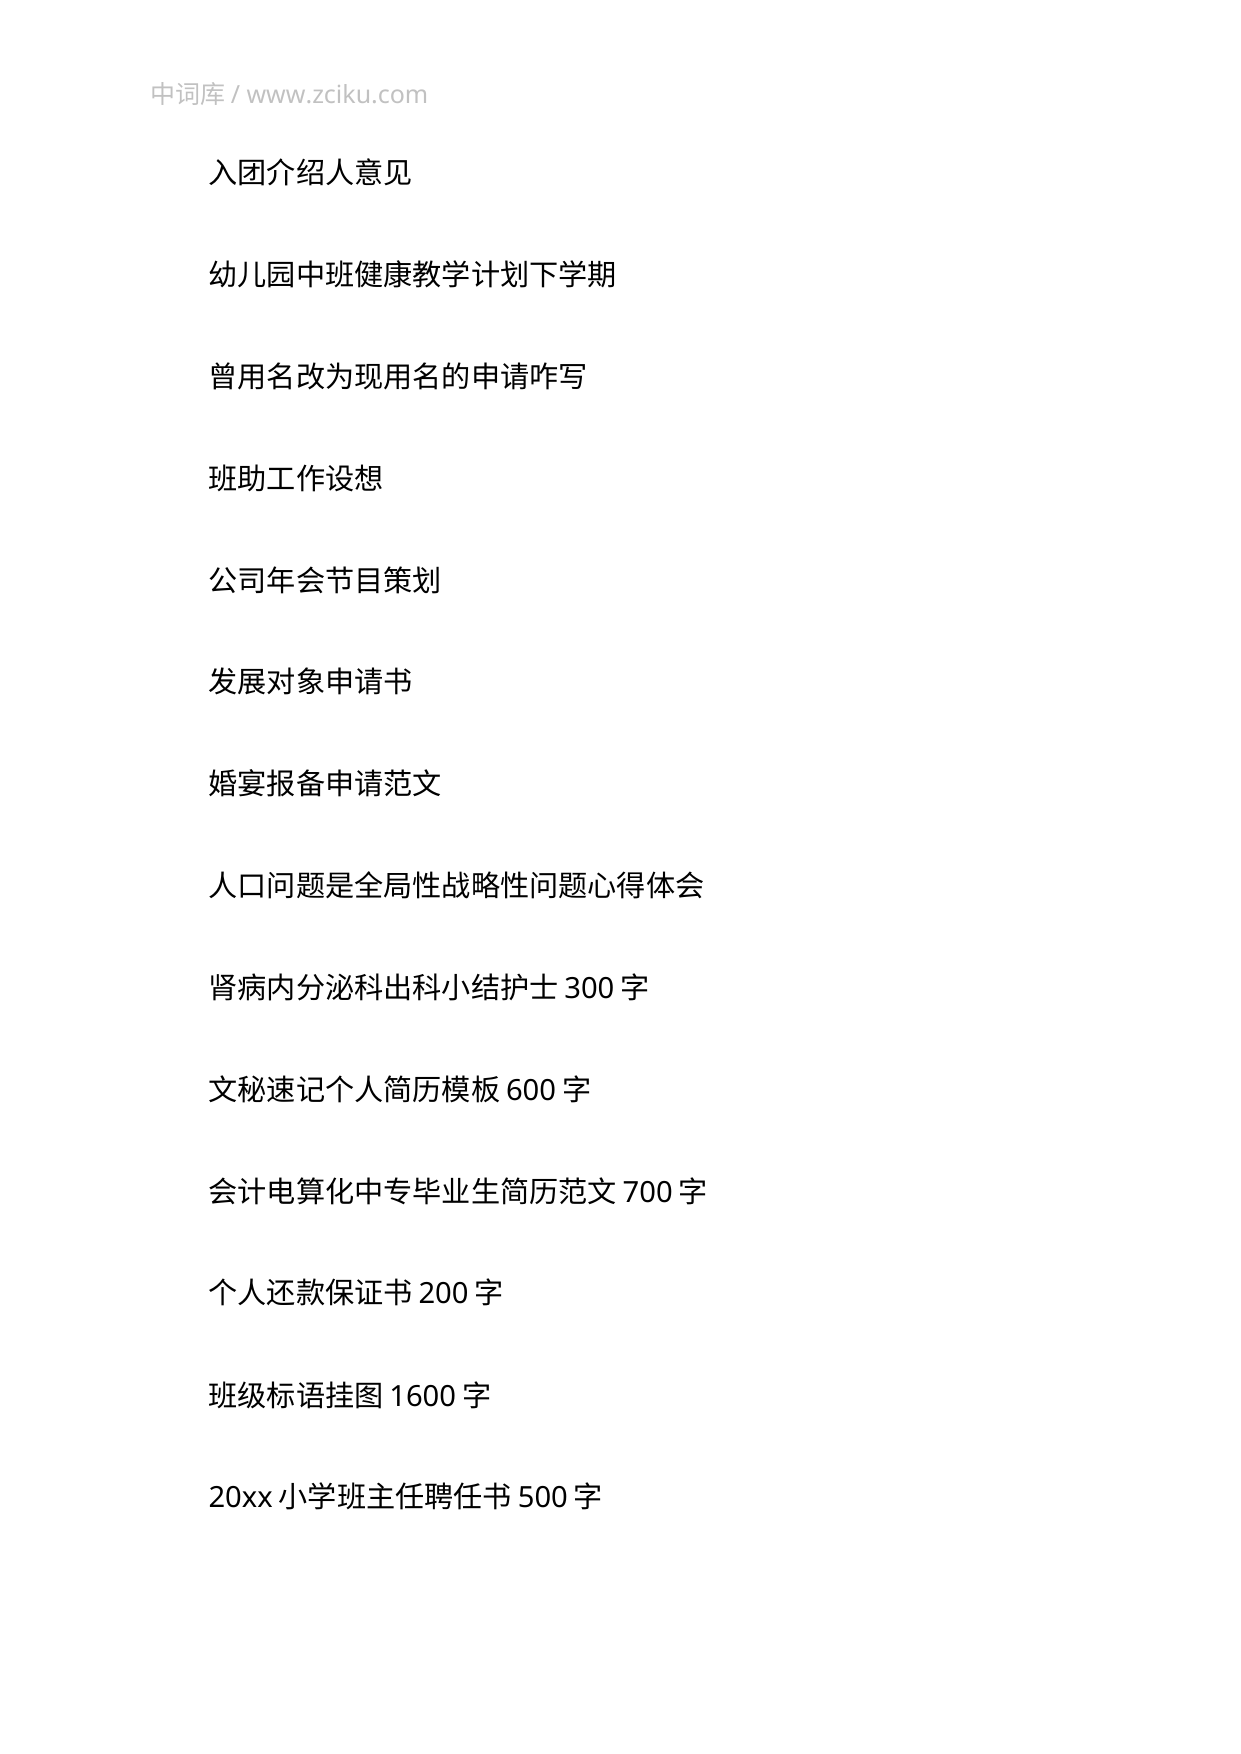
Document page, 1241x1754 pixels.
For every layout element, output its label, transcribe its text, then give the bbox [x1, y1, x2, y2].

text 会计电算化中专毕业生简历范文700字 [150, 1168, 1090, 1211]
text 幼儿园中班健康教学计划下学期 [150, 252, 1090, 294]
text 入团介绍人意见 [150, 150, 1090, 192]
text 发展对象申请书 [150, 659, 1090, 701]
text 曾用名改为现用名的申请咋写 [150, 353, 1090, 396]
text 个人还款保证书200字 [150, 1270, 1090, 1312]
text 20xx小学班主任聘任书500字 [150, 1474, 1090, 1516]
text 婚宴报备申请范文 [150, 761, 1090, 803]
text 班助工作设想 [150, 455, 1090, 498]
text 班级标语挂图1600字 [150, 1372, 1090, 1414]
text 公司年会节目策划 [150, 557, 1090, 599]
text 人口问题是全局性战略性问题心得体会 [150, 862, 1090, 905]
text 文秘速记个人简历模板600字 [150, 1066, 1090, 1108]
text 肾病内分泌科出科小结护士300字 [150, 964, 1090, 1007]
